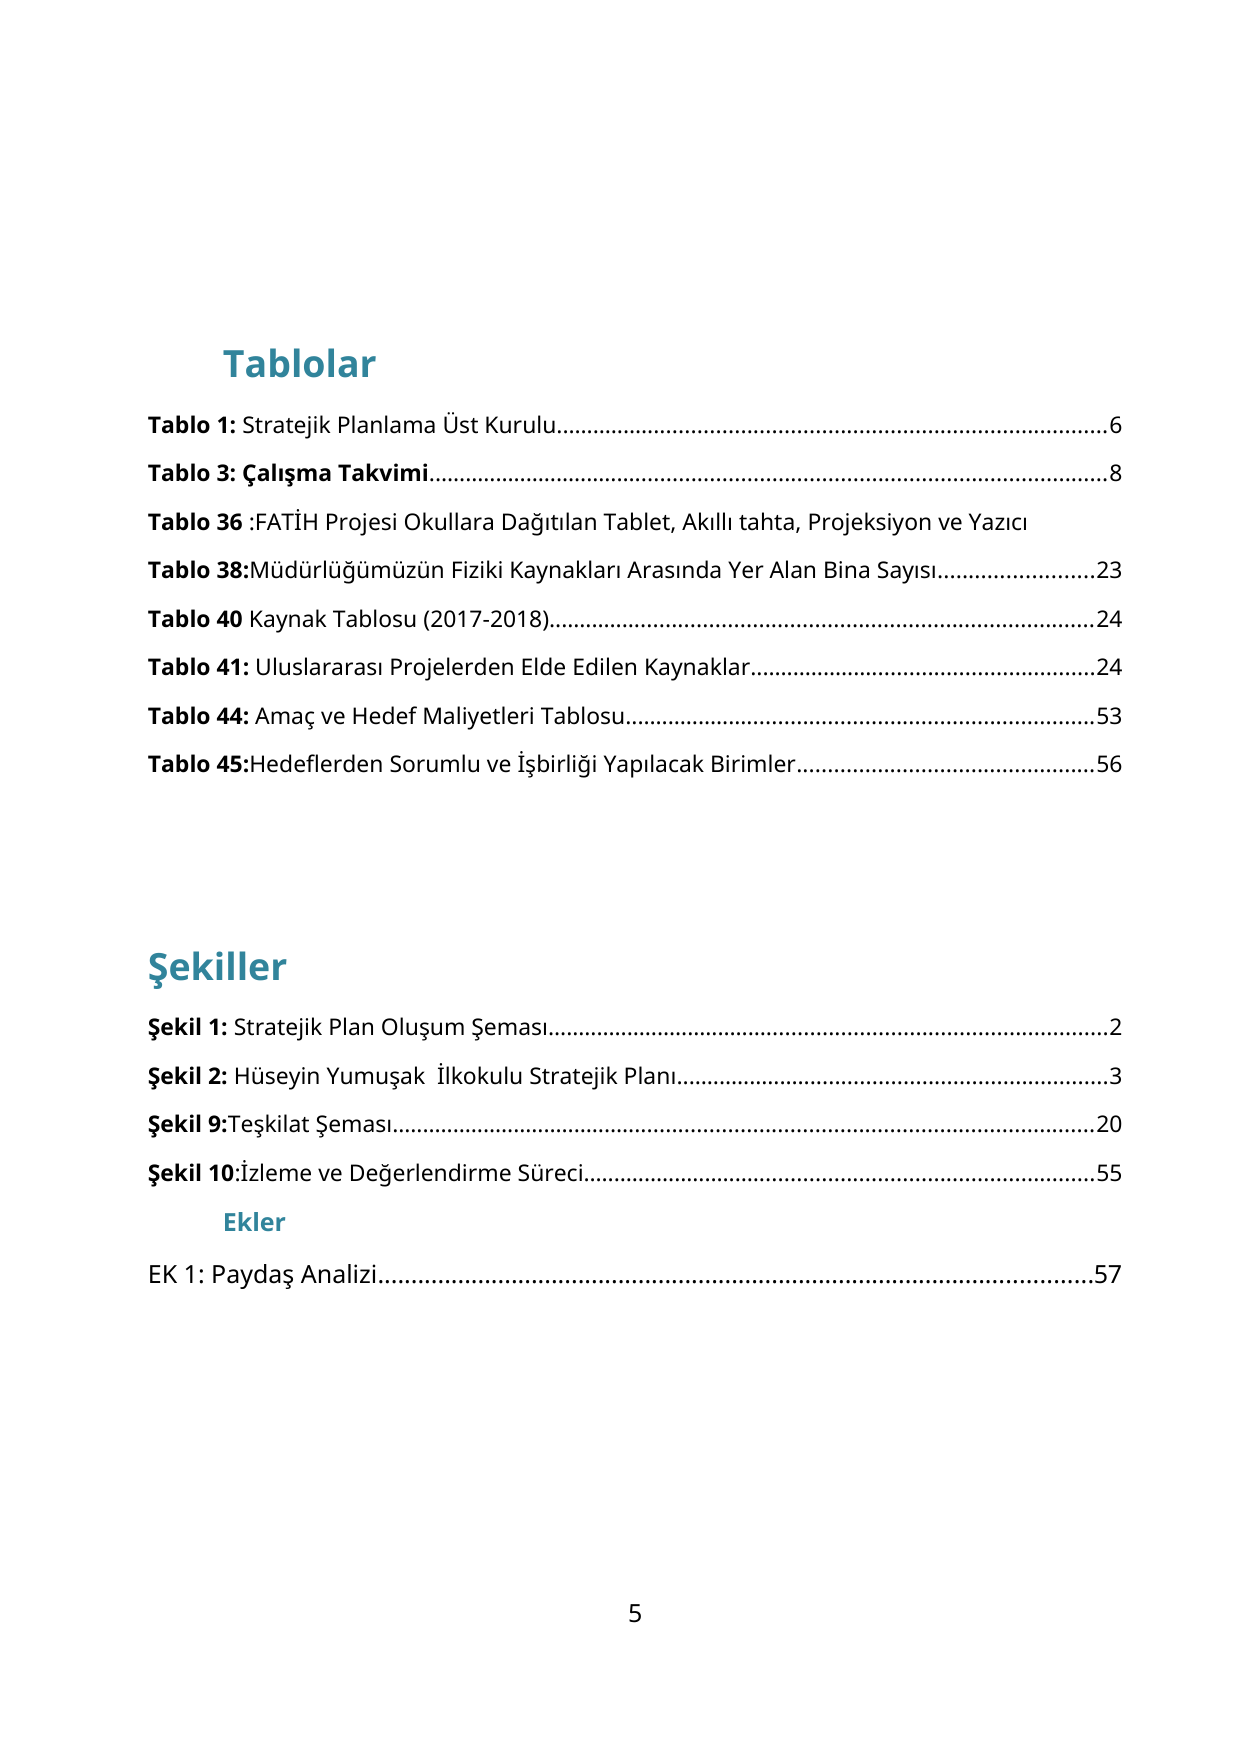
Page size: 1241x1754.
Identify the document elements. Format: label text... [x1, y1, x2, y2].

text 5 [148, 1596, 1122, 1630]
text Şekil 10:İzleme ve Değerlendirme Süreci 55 [148, 1157, 1081, 1188]
text Şekil 2: Hüseyin Yumuşak İlkokulu Stratejik Planı 3 [148, 1060, 1081, 1091]
subtitle Şekiller [148, 940, 1122, 991]
text Şekil 9:Teşkilat Şeması 20 [148, 1108, 1081, 1139]
text Tablo 45:Hedeflerden Sorumlu ve İşbirliği Yapılacak Birimler 56 [148, 748, 1081, 779]
text Tablo 38:Müdürlüğümüzün Fiziki Kaynakları Arasında Yer Alan Bina Sayısı 23 [148, 554, 1081, 586]
text Tablo 1: Stratejik Planlama Üst Kurulu 6 [148, 409, 1081, 440]
text Tablo 40 Kaynak Tablosu (2017-2018) 24 [148, 603, 1081, 634]
text EK 1: Paydaş Analizi 57 [148, 1257, 1081, 1291]
text Tablo 36 :FATİH Projesi Okullara Dağıtılan Tablet, Akıllı tahta, Projeksiyon ve Yazıcı [148, 506, 1081, 537]
text Şekil 1: Stratejik Plan Oluşum Şeması 2 [148, 1011, 1081, 1043]
subtitle Ekler [223, 1205, 1122, 1239]
text Tablo 3: Çalışma Takvimi 8 [148, 457, 1081, 489]
subtitle Tablolar [223, 338, 1122, 389]
text Tablo 41: Uluslararası Projelerden Elde Edilen Kaynaklar 24 [148, 651, 1081, 682]
text Tablo 44: Amaç ve Hedef Maliyetleri Tablosu 53 [148, 699, 1081, 731]
